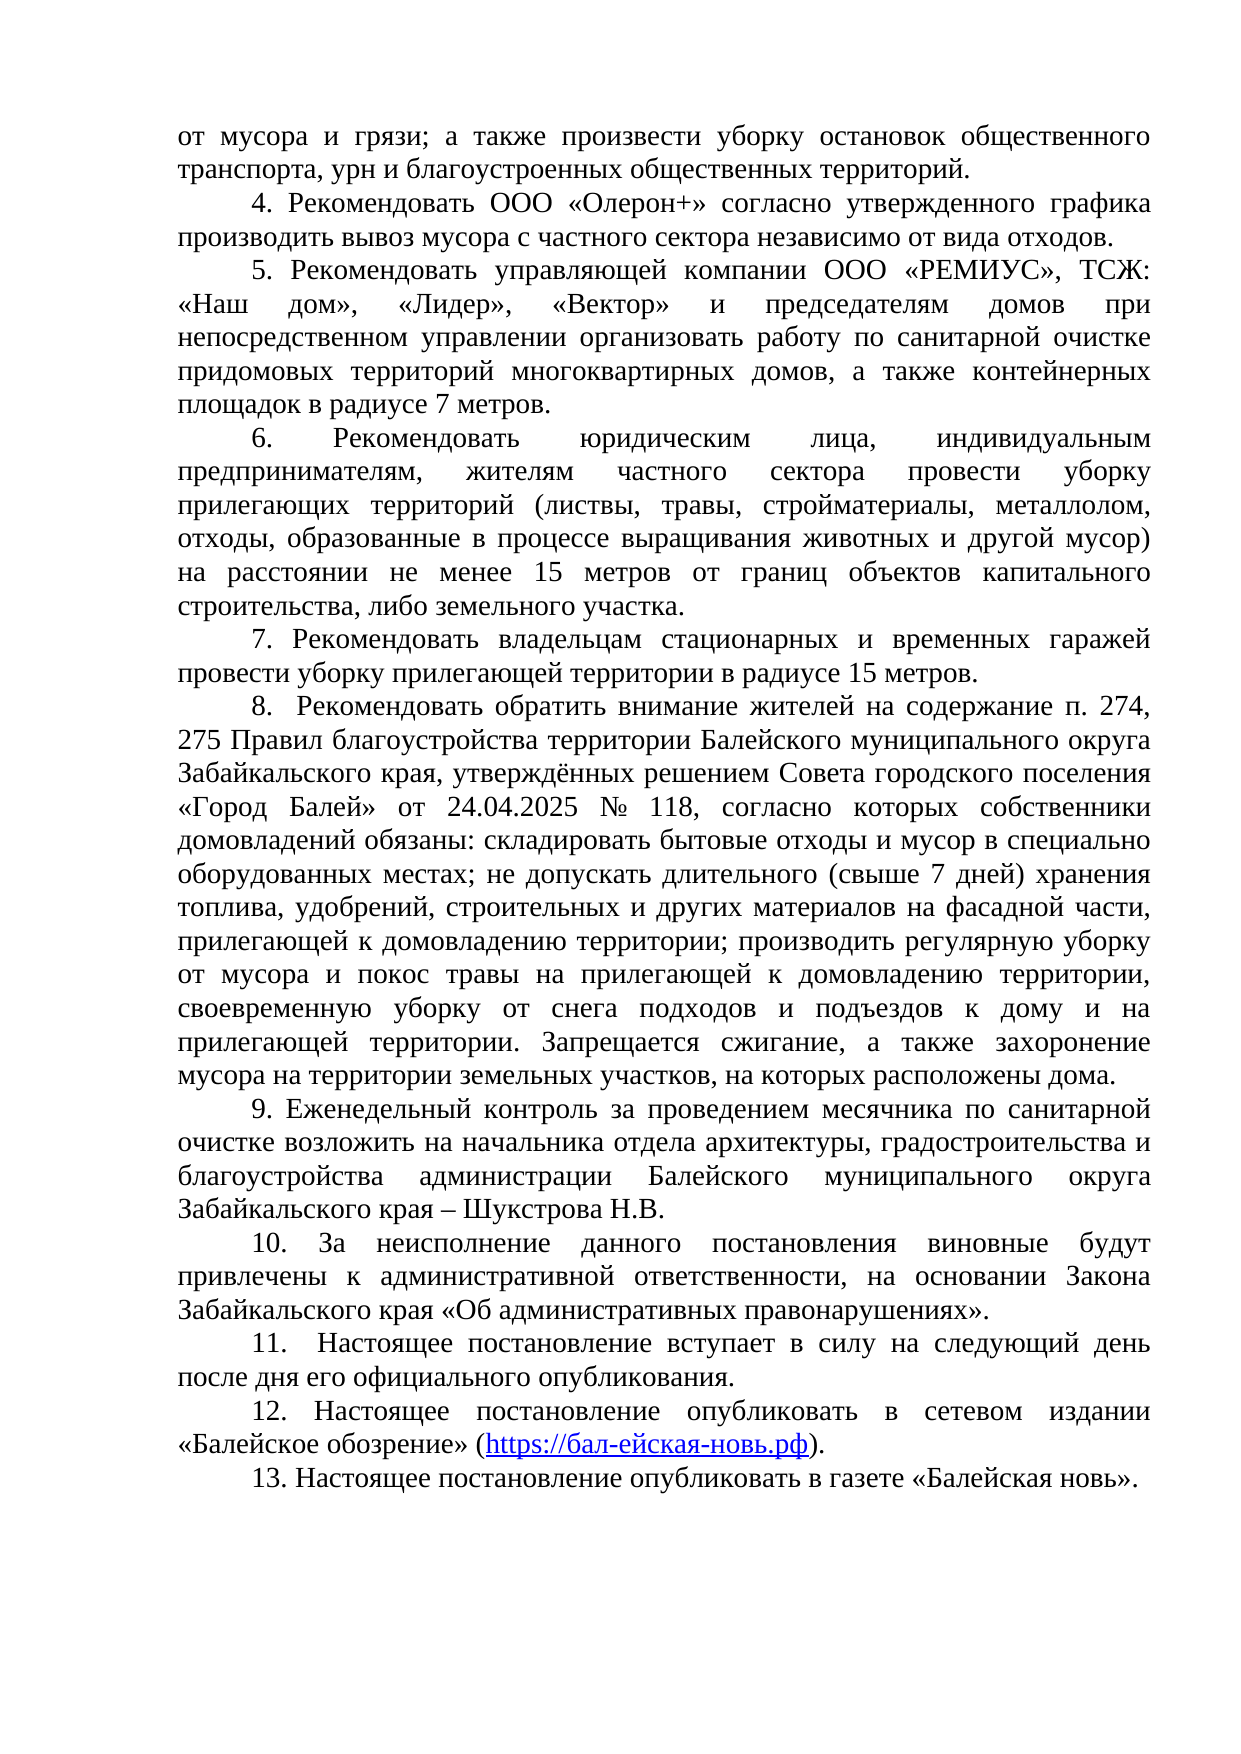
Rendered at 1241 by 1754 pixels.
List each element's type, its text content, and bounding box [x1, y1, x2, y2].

text 11. Настоящее постановление вступает в силу на следующий день после дня его официального опубликования. [177, 1326, 1152, 1393]
text 6. Рекомендовать юридическим лица, индивидуальным предпринимателям, жителям частного сектора провести уборку прилегающих территорий (листвы, травы, стройматериалы, металлолом, отходы, образованные в процессе выращивания животных и другой мусор) на расстоянии не менее 15 метров от границ объектов капитального строительства, либо земельного участка. [177, 420, 1152, 621]
text 13. Настоящее постановление опубликовать в газете «Балейская новь». [177, 1460, 1152, 1493]
text 7. Рекомендовать владельцам стационарных и временных гаражей провести уборку прилегающей территории в радиусе 15 метров. [177, 621, 1152, 688]
text 9. Еженедельный контроль за проведением месячника по санитарной очистке возложить на начальника отдела архитектуры, градостроительства и благоустройства администрации Балейского муниципального округа Забайкальского края – Шукстрова Н.В. [177, 1091, 1152, 1225]
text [177, 118, 1152, 185]
text 4. Рекомендовать ООО «Олерон+» согласно утвержденного графика производить вывоз мусора с частного сектора независимо от вида отходов. [177, 185, 1152, 252]
text 8. Рекомендовать обратить внимание жителей на содержание п. 274, 275 Правил благоустройства территории Балейского муниципального округа Забайкальского края, утверждённых решением Совета городского поселения «Город Балей» от 24.04.2025 № 118, согласно которых собственники домовладений обязаны: складировать бытовые отходы и мусор в специально оборудованных местах; не допускать длительного (свыше 7 дней) хранения топлива, удобрений, строительных и других материалов на фасадной части, прилегающей к домовладению территории; производить регулярную уборку от мусора и покос травы на прилегающей к домовладению территории, своевременную уборку от снега подходов и подъездов к дому и на прилегающей территории. Запрещается сжигание, а также захоронение мусора на территории земельных участков, на которых расположены дома. [177, 688, 1152, 1091]
text 5. Рекомендовать управляющей компании ООО «РЕМИУС», ТСЖ: «Наш дом», «Лидер», «Вектор» и председателям домов при непосредственном управлении организовать работу по санитарной очистке придомовых территорий многоквартирных домов, а также контейнерных площадок в радиусе 7 метров. [177, 252, 1152, 420]
text 12. Настоящее постановление опубликовать в сетевом издании «Балейское обозрение» (https://бал-ейская-новь.рф). [177, 1393, 1152, 1460]
text 10. За неисполнение данного постановления виновные будут привлечены к административной ответственности, на основании Закона Забайкальского края «Об административных правонарушениях». [177, 1225, 1152, 1326]
